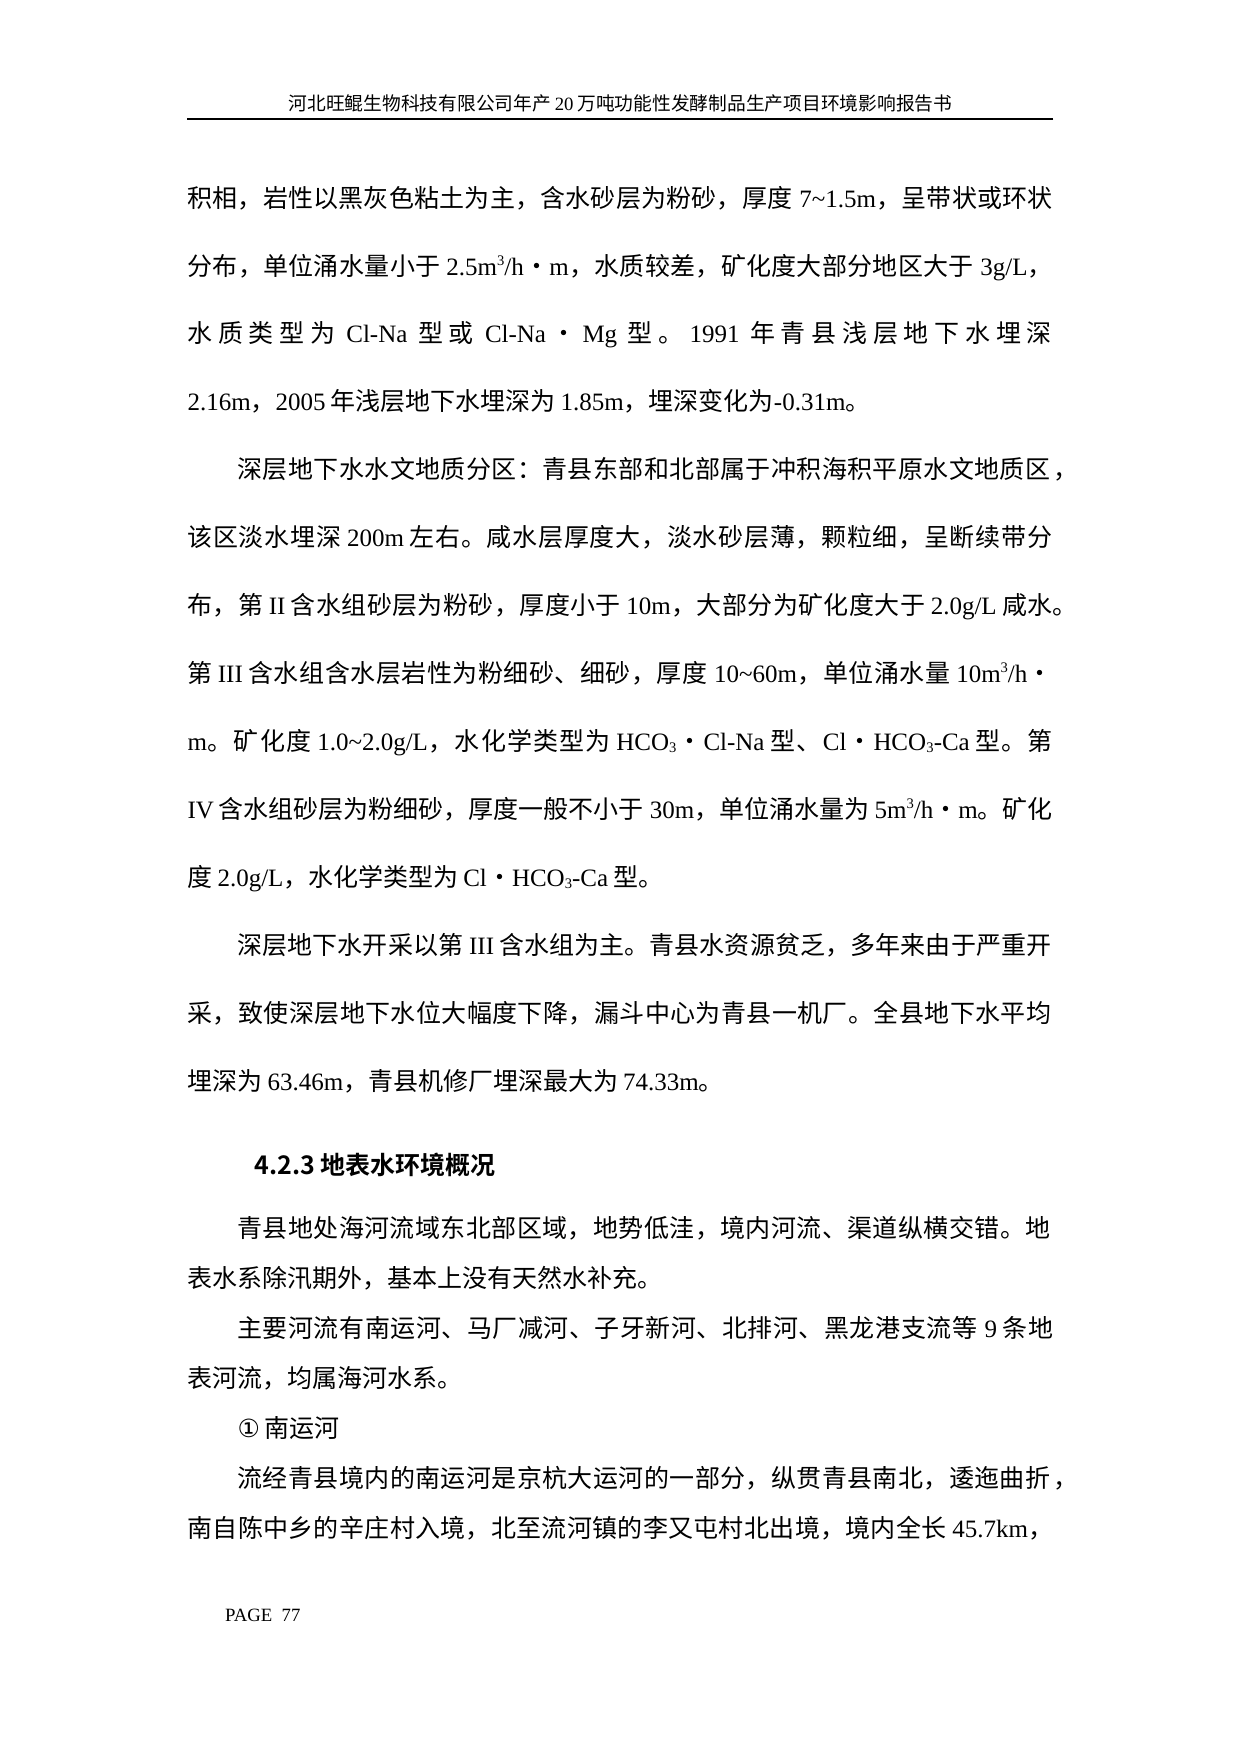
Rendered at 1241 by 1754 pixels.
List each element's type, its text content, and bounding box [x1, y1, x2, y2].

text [187, 1448, 1053, 1548]
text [187, 162, 1053, 434]
text 深层地下水开采以第III含水组为主。青县水资源贫乏，多年来由于严重开采，致使深层地下水位大幅度下降，漏斗中心为青县一机厂。全县地下水平均埋深为63.46m，青县机修厂埋深最大为74.33m。 [187, 909, 1053, 1113]
subtitle 4.2.3地表水环境概况 [254, 1130, 1053, 1198]
text 深层地下水水文地质分区：青县东部和北部属于冲积海积平原水文地质区，该区淡水埋深200m左右。咸水层厚度大，淡水砂层薄，颗粒细，呈断续带分布，第II含水组砂层为粉砂，厚度小于10m，大部分为矿化度大于2.0g/L咸水。第III含水组含水层岩性为粉细砂、细砂，厚度10~60m，单位涌水量10m3/h・m。矿化度1.0~2.0g/L，水化学类型为HCO3・Cl-Na型、Cl・HCO3-Ca型。第IV含水组砂层为粉细砂，厚度一般不小于30m，单位涌水量为5m3/h・m。矿化度2.0g/L，水化学类型为Cl・HCO3-Ca型。 [187, 434, 1053, 909]
text ①南运河 [187, 1398, 1053, 1448]
text 青县地处海河流域东北部区域，地势低洼，境内河流、渠道纵横交错。地表水系除汛期外，基本上没有天然水补充。 [187, 1198, 1053, 1298]
text 主要河流有南运河、马厂减河、子牙新河、北排河、黑龙港支流等9条地表河流，均属海河水系。 [187, 1298, 1053, 1398]
